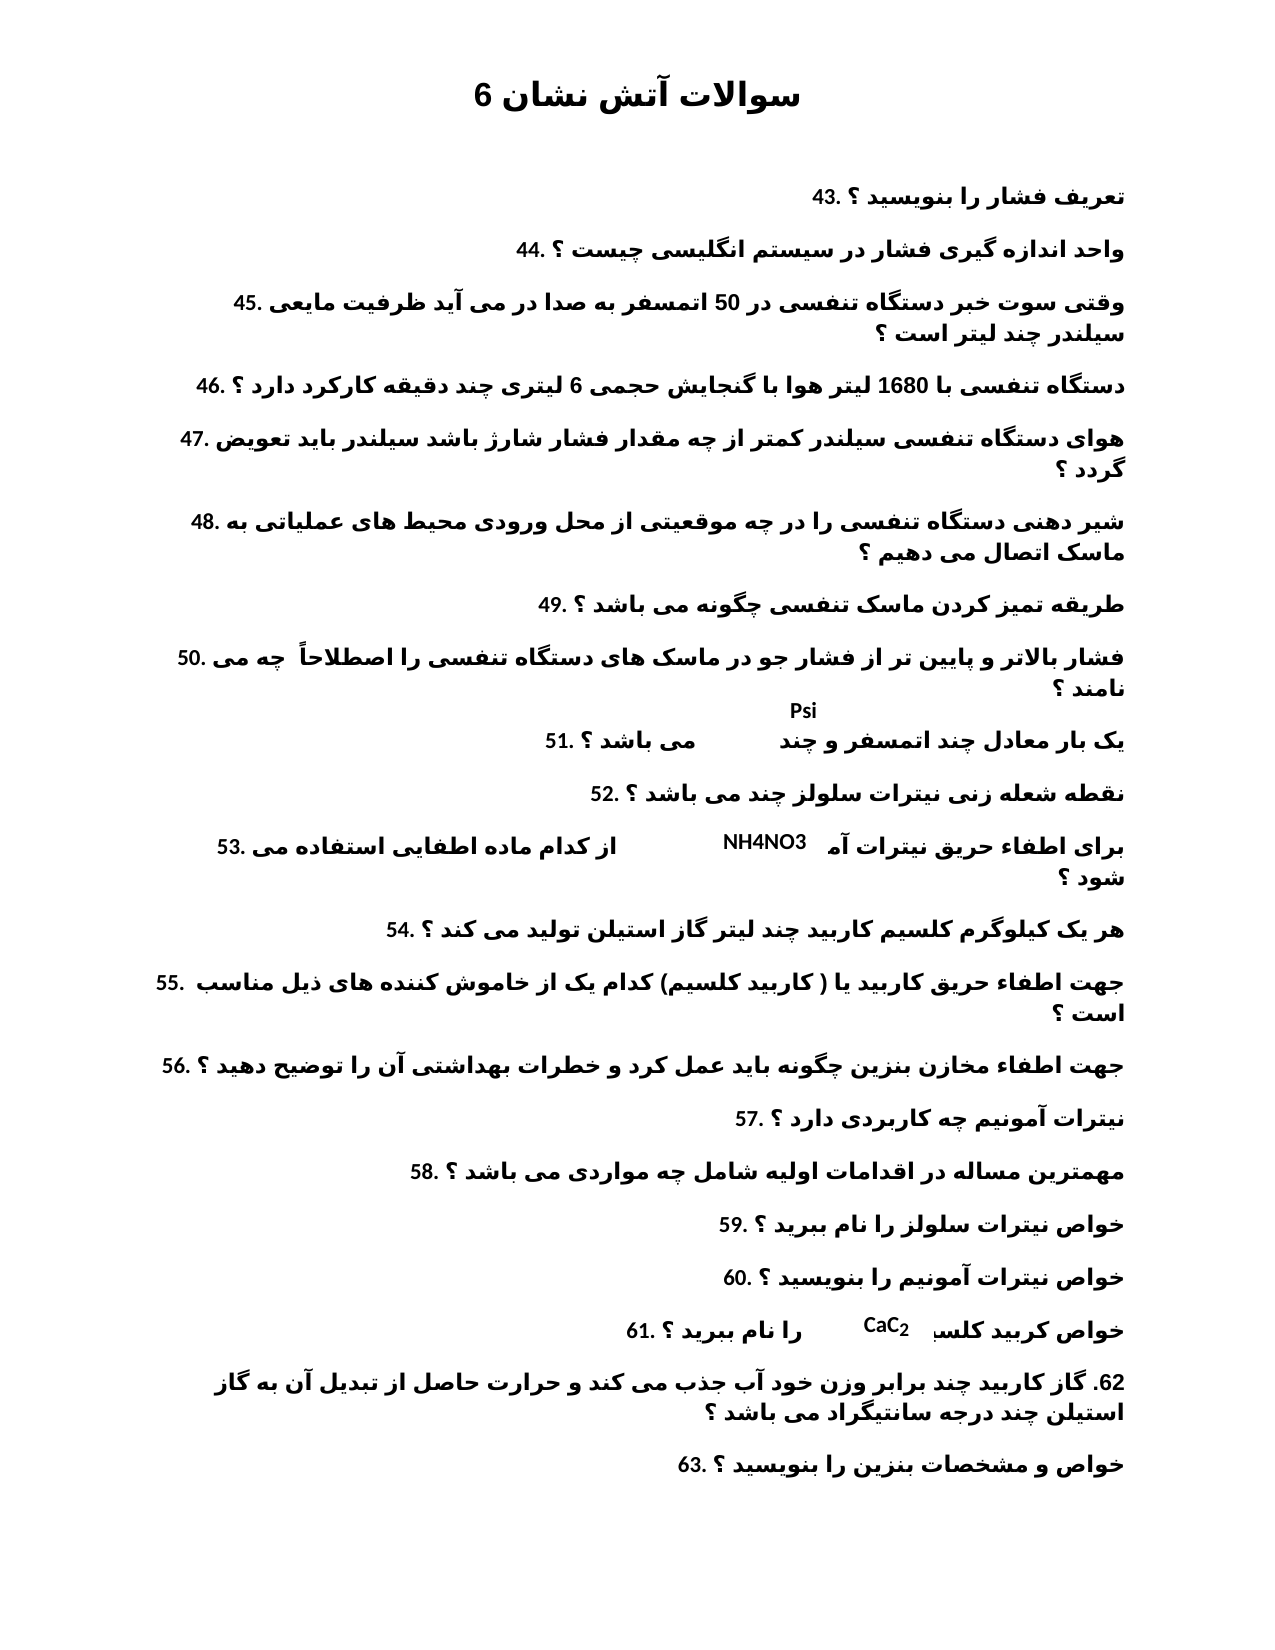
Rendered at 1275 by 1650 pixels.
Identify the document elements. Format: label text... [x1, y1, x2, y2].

text 59. خواص نیترات سلولز را نام ببرید ؟ [150, 1210, 1125, 1238]
text 62. گاز کاربید چند برابر وزن خود آب جذب می کند و حرارت حاصل از تبدیل آن به گاز استیلن چند درجه سانتیگراد می باشد ؟ [150, 1369, 1125, 1426]
text 47. هوای دستگاه تنفسی سیلندر کمتر از چه مقدار فشار شارژ باشد سیلندر باید تعویض گردد ؟ [150, 424, 1125, 482]
text 61. خواص کربید کلسیم را نام ببرید ؟ [150, 1316, 848, 1344]
text 46. دستگاه تنفسی با 1680 لیتر هوا با گنجایش حجمی 6 لیتری چند دقیقه کارکرد دارد ؟ [150, 371, 1125, 399]
text 51. یک بار معادل چند اتمسفر و چند می باشد ؟ [150, 726, 1125, 754]
text 57. نیترات آمونیم چه کاربردی دارد ؟ [150, 1104, 1125, 1132]
text 61. خواص کربید کلسیم را نام ببرید ؟ [934, 1316, 1125, 1344]
text 63. خواص و مشخصات بنزین را بنویسید ؟ [150, 1450, 1125, 1478]
text 43. تعریف فشار را بنویسید ؟ [150, 182, 1125, 210]
text 60. خواص نیترات آمونیم را بنویسید ؟ [150, 1263, 1125, 1291]
text 45. وقتی سوت خبر دستگاه تنفسی در 50 اتمسفر به صدا در می آید ظرفیت مایعی سیلندر چند لیتر است ؟ [150, 288, 1125, 346]
text 56. جهت اطفاء مخازن بنزین چگونه باید عمل کرد و خطرات بهداشتی آن را توضیح دهید ؟ [150, 1051, 1125, 1079]
text 52. نقطه شعله زنی نیترات سلولز چند می باشد ؟ [150, 779, 1125, 807]
text 50. فشار بالاتر و پایین تر از فشار جو در ماسک های دستگاه تنفسی را اصطلاحاً چه می نامند ؟ [150, 643, 1125, 701]
text 55. جهت اطفاء حریق کاربید یا ( کاربید کلسیم) کدام یک از خاموش کننده های ذیل مناسب است ؟ [150, 968, 1125, 1026]
text 49. طریقه تمیز کردن ماسک تنفسی چگونه می باشد ؟ [150, 590, 1125, 618]
text 44. واحد اندازه گیری فشار در سیستم انگلیسی چیست ؟ [150, 235, 1125, 263]
text 48. شیر دهنی دستگاه تنفسی را در چه موقعیتی از محل ورودی محیط های عملیاتی به ماسک اتصال می دهیم ؟ [150, 507, 1125, 565]
text 53. برای اطفاء حریق نیترات آمونیوم از کدام ماده اطفایی استفاده می شود ؟ [150, 832, 1125, 890]
text 58. مهمترین مساله در اقدامات اولیه شامل چه مواردی می باشد ؟ [150, 1157, 1125, 1185]
text 54. هر یک کیلوگرم کلسیم کاربید چند لیتر گاز استیلن تولید می کند ؟ [150, 915, 1125, 943]
